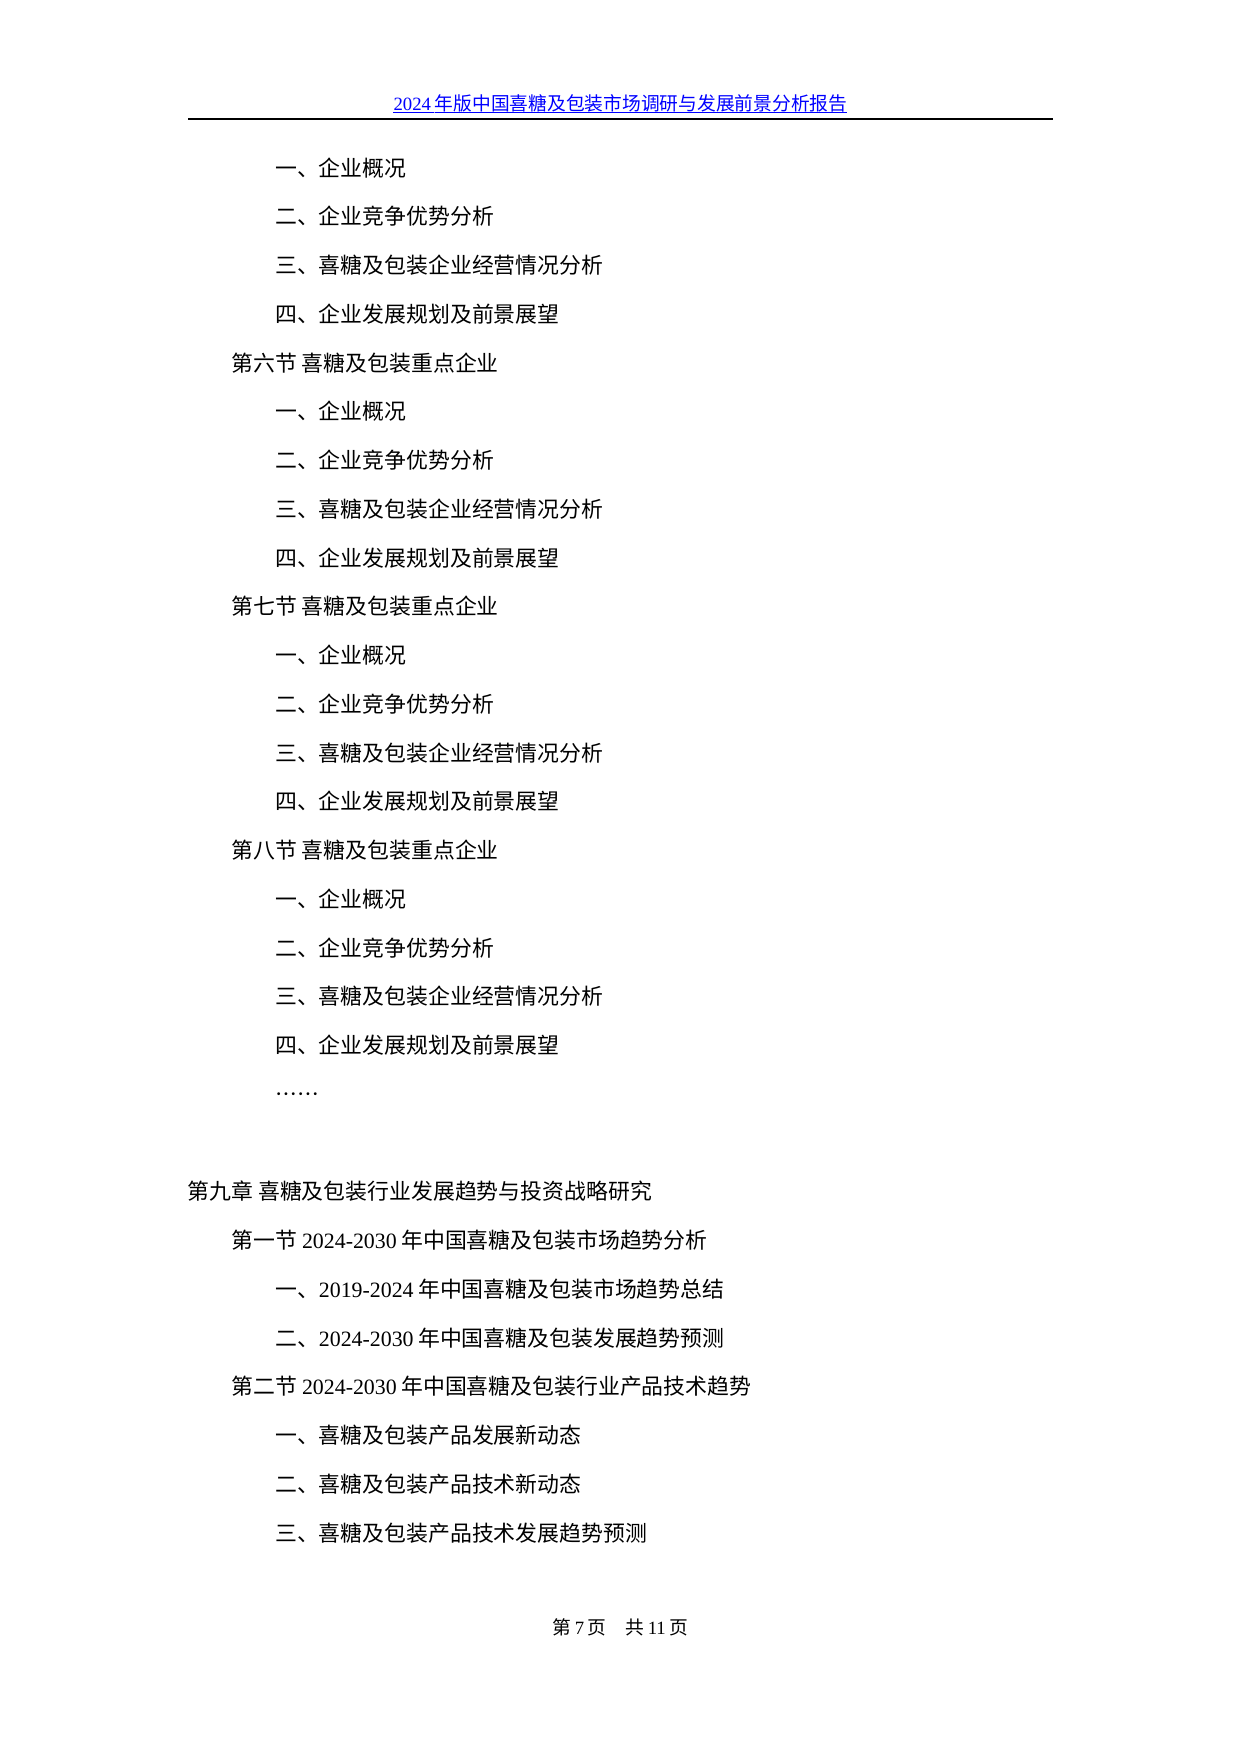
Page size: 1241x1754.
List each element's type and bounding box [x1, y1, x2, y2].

text [187, 150, 1053, 1548]
